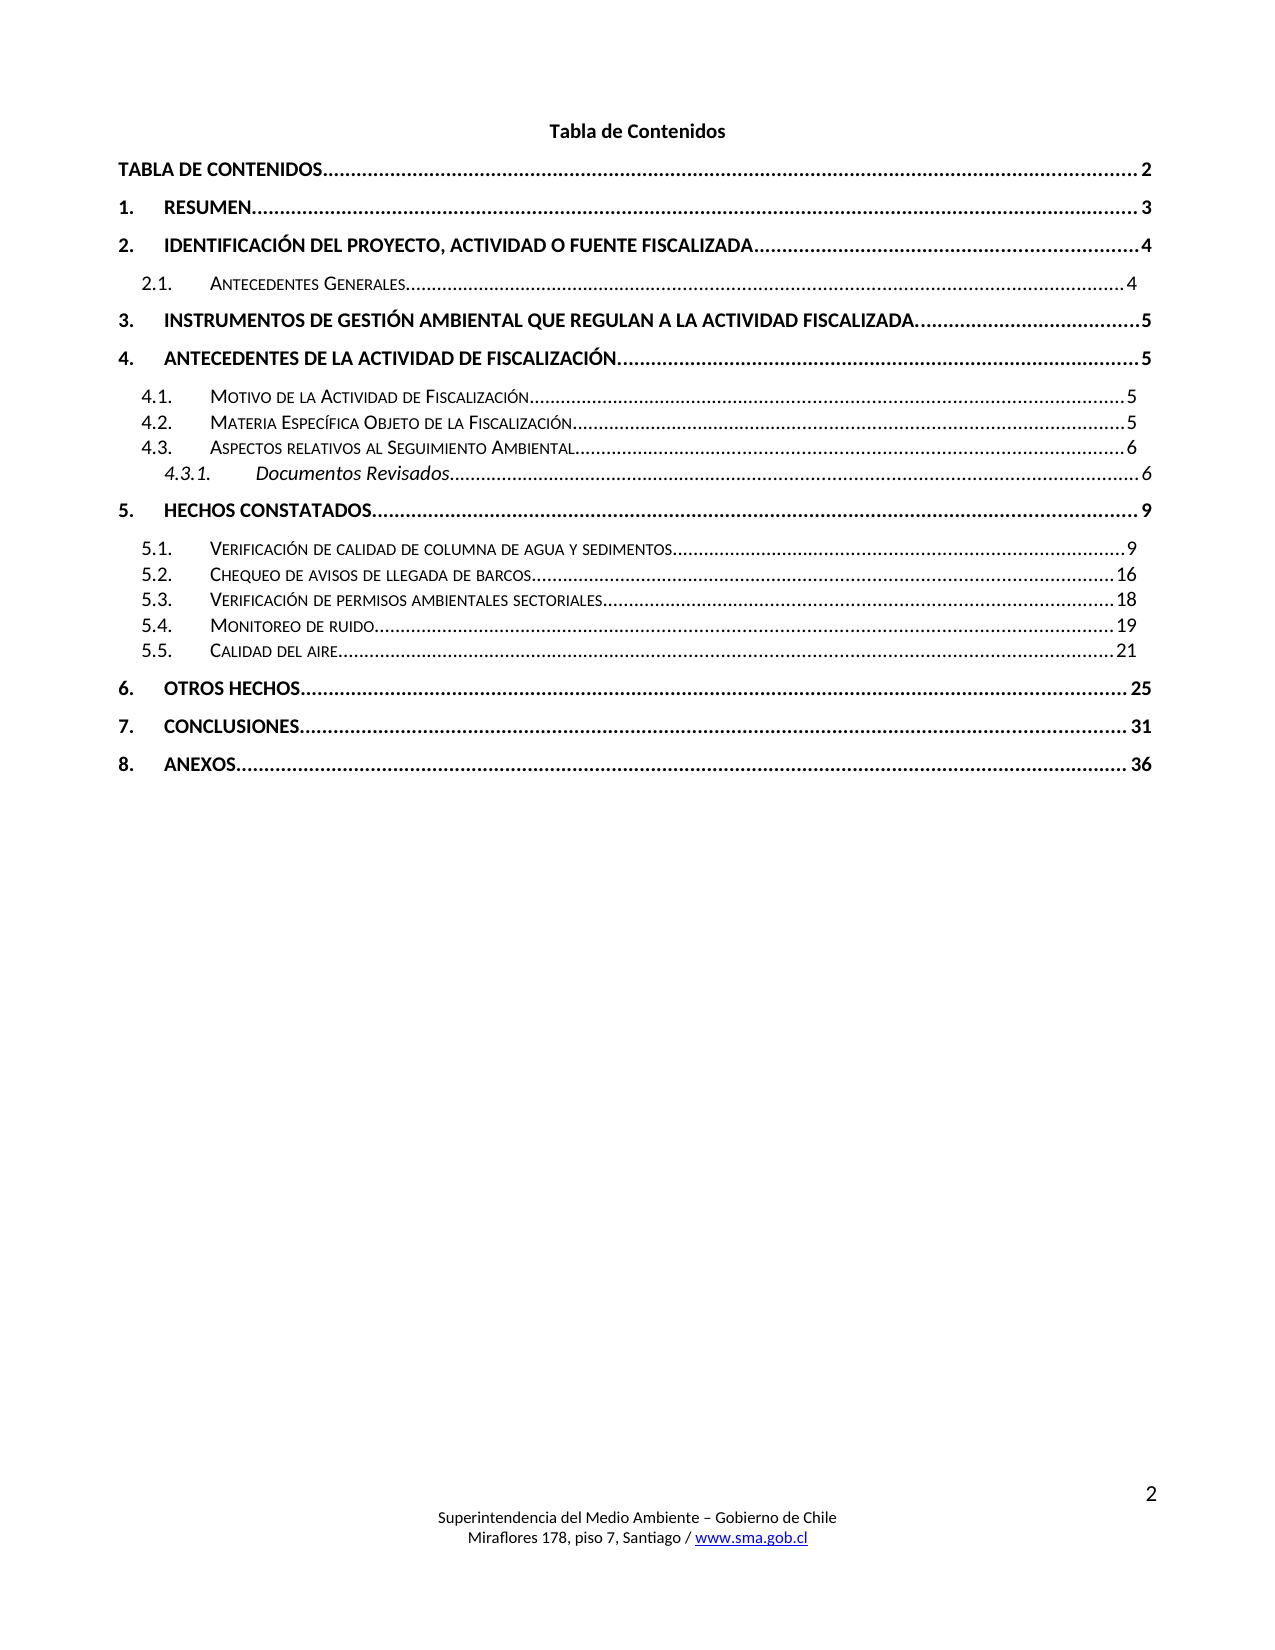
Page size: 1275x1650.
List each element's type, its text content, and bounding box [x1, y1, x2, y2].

text 5.3. Verificación de permisos ambientales sectoriales 18 [141, 586, 1157, 612]
text 1. RESUMEN. 3 [118, 194, 1157, 219]
text 2.1. Antecedentes Generales 4 [141, 270, 1157, 295]
subtitle Tabla de Contenidos [118, 118, 1157, 143]
text 4.2. Materia Específica Objeto de la Fiscalización. 5 [141, 409, 1157, 434]
text 6. OTROS HECHOS. 25 [118, 675, 1157, 701]
text 5.2. Chequeo de avisos de llegada de barcos. 16 [141, 561, 1157, 586]
text 2. IDENTIFICACIÓN DEL PROYECTO, ACTIVIDAD O FUENTE FISCALIZADA 4 [118, 232, 1157, 257]
text 5.4. Monitoreo de ruido 19 [141, 612, 1157, 637]
text 5.1. Verificación de calidad de columna de agua y sedimentos 9 [141, 536, 1157, 561]
text 5. HECHOS CONSTATADOS. 9 [118, 498, 1157, 523]
text 4.1. Motivo de la Actividad de Fiscalización. 5 [141, 383, 1157, 409]
text 7. CONCLUSIONES. 31 [118, 713, 1157, 738]
text 3. INSTRUMENTOS DE GESTIÓN AMBIENTAL QUE REGULAN A LA ACTIVIDAD FISCALIZADA. 5 [118, 308, 1157, 333]
text Tabla de Contenidos 2 [118, 156, 1157, 181]
text 4. ANTECEDENTES DE LA ACTIVIDAD DE FISCALIZACIÓN. 5 [118, 346, 1157, 371]
text 5.5. Calidad del aire 21 [141, 637, 1157, 663]
text 4.3. Aspectos relativos al Seguimiento Ambiental 6 [141, 434, 1157, 460]
text 8. ANEXOS. 36 [118, 751, 1157, 776]
text 4.3.1. Documentos Revisados 6 [164, 460, 1157, 485]
